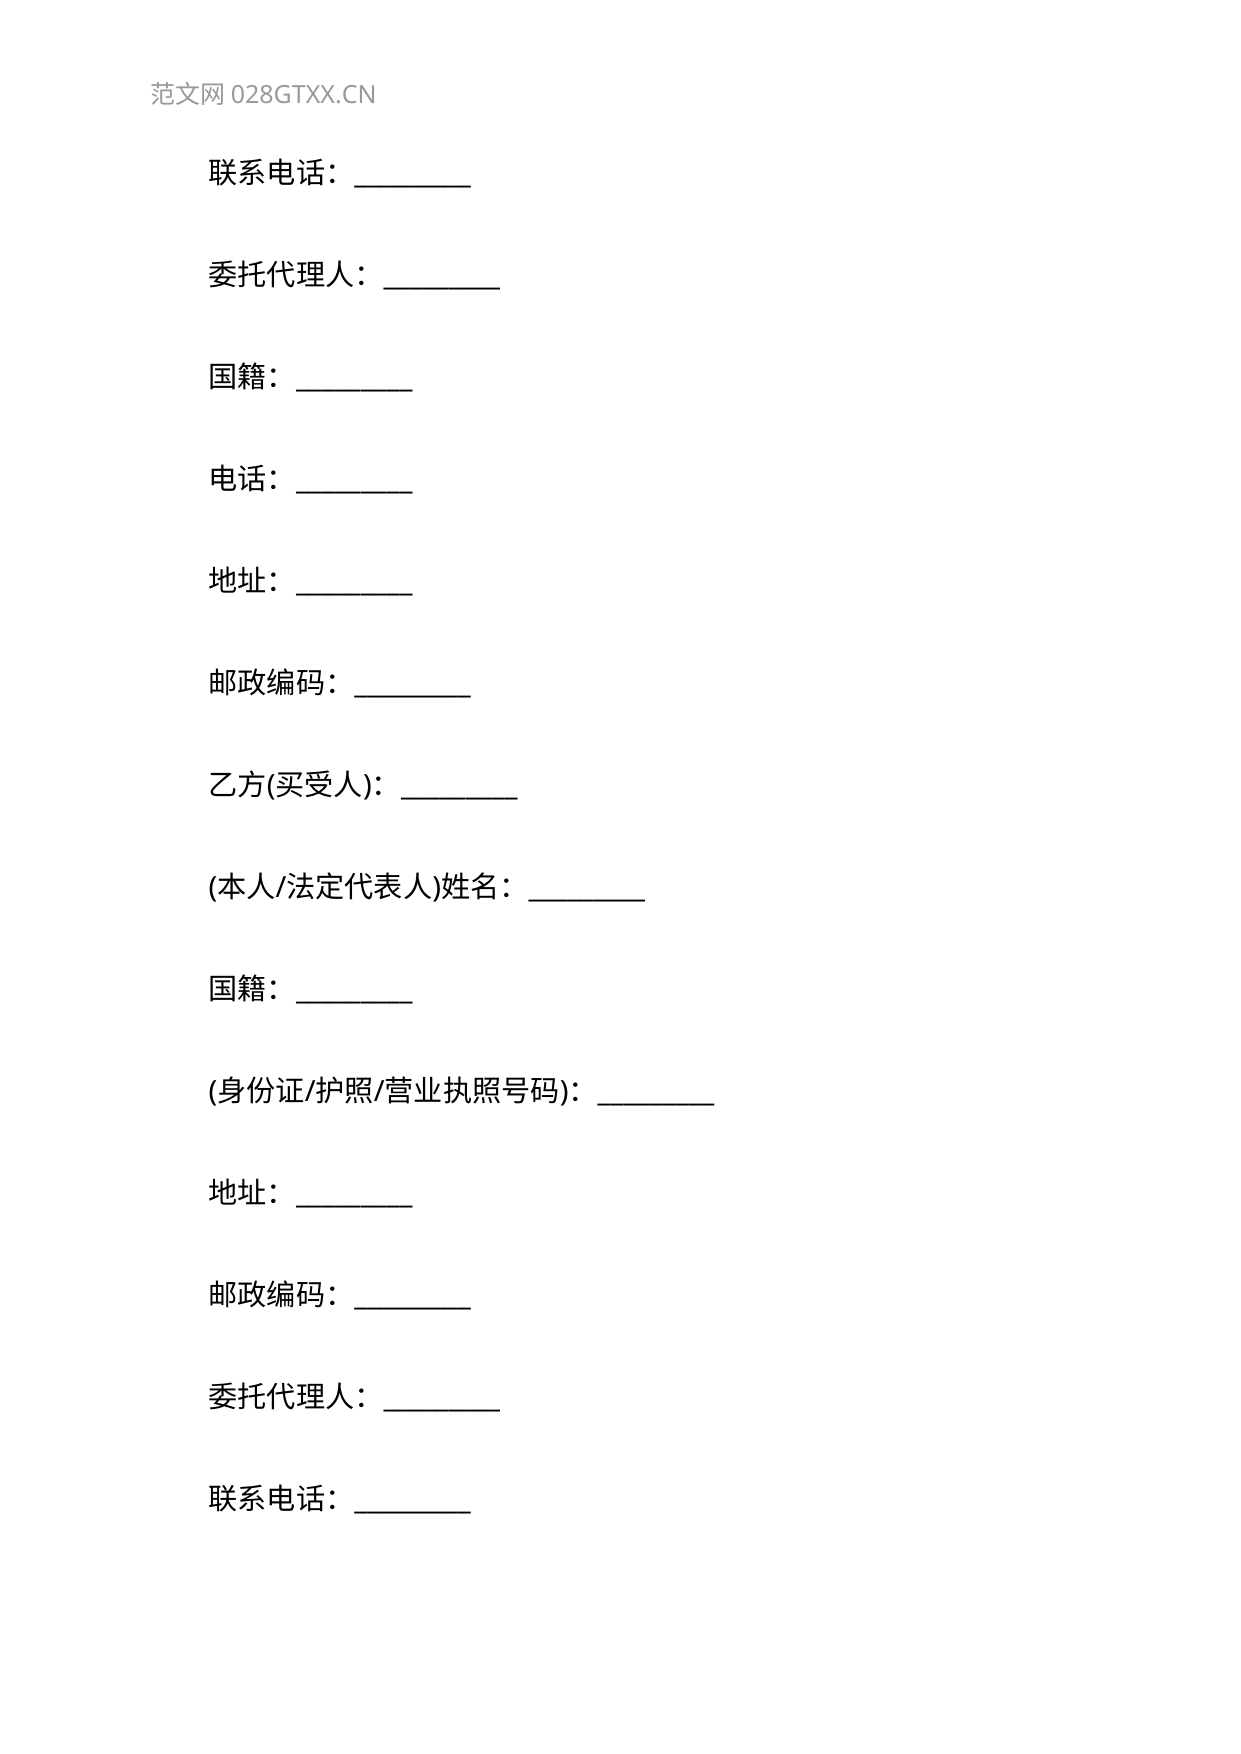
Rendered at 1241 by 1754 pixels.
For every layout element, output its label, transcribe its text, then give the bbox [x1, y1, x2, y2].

text 国籍：_________ [150, 966, 1090, 1008]
text (本人/法定代表人)姓名：_________ [150, 864, 1090, 906]
text 地址：_________ [150, 558, 1090, 600]
text (身份证/护照/营业执照号码)：_________ [150, 1068, 1090, 1110]
text 联系电话：_________ [150, 1476, 1090, 1518]
text 电话：_________ [150, 456, 1090, 498]
text 国籍：_________ [150, 354, 1090, 396]
text 联系电话：_________ [150, 150, 1090, 192]
text 委托代理人：_________ [150, 1374, 1090, 1416]
text 乙方(买受人)：_________ [150, 762, 1090, 804]
text 地址：_________ [150, 1170, 1090, 1212]
text 邮政编码：_________ [150, 660, 1090, 702]
text 委托代理人：_________ [150, 252, 1090, 294]
text 邮政编码：_________ [150, 1272, 1090, 1314]
